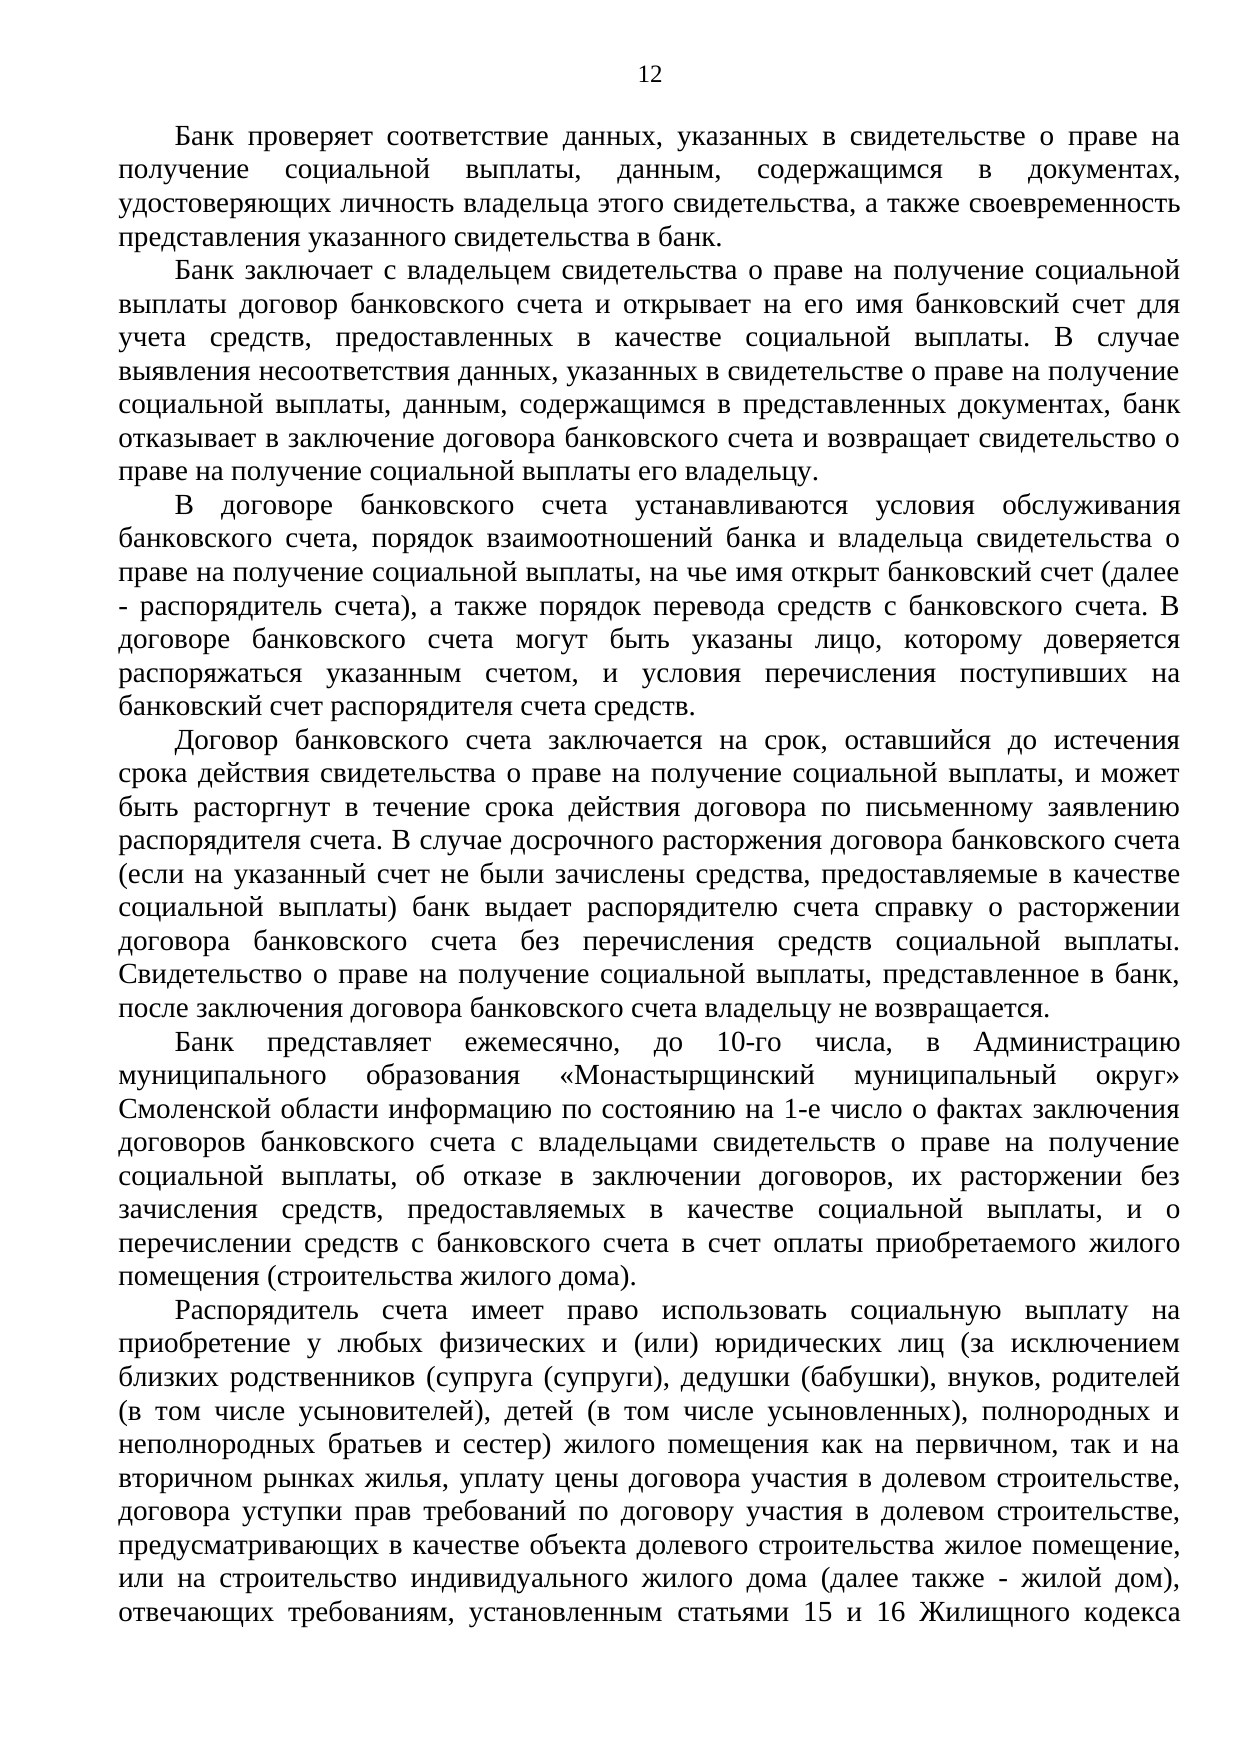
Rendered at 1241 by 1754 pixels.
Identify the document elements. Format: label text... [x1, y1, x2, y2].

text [118, 1292, 1181, 1627]
text Банк заключает с владельцем свидетельства о праве на получение социальной выплаты договор банковского счета и открывает на его имя банковский счет для учета средств, предоставленных в качестве социальной выплаты. В случае выявления несоответствия данных, указанных в свидетельстве о праве на получение социальной выплаты, данным, содержащимся в представленных документах, банк отказывает в заключение договора банковского счета и возвращает свидетельство о праве на получение социальной выплаты его владельцу. [118, 252, 1181, 487]
text В договоре банковского счета устанавливаются условия обслуживания банковского счета, порядок взаимоотношений банка и владельца свидетельства о праве на получение социальной выплаты, на чье имя открыт банковский счет (далее - распорядитель счета), а также порядок перевода средств с банковского счета. В договоре банковского счета могут быть указаны лицо, которому доверяется распоряжаться указанным счетом, и условия перечисления поступивших на банковский счет распорядителя счета средств. [118, 487, 1181, 722]
text Банк представляет ежемесячно, до 10-го числа, в Администрацию муниципального образования «Монастырщинский муниципальный округ» Смоленской области информацию по состоянию на 1-е число о фактах заключения договоров банковского счета с владельцами свидетельств о праве на получение социальной выплаты, об отказе в заключении договоров, их расторжении без зачисления средств, предоставляемых в качестве социальной выплаты, и о перечислении средств с банковского счета в счет оплаты приобретаемого жилого помещения (строительства жилого дома). [118, 1024, 1181, 1292]
text Договор банковского счета заключается на срок, оставшийся до истечения срока действия свидетельства о праве на получение социальной выплаты, и может быть расторгнут в течение срока действия договора по письменному заявлению распорядителя счета. В случае досрочного расторжения договора банковского счета (если на указанный счет не были зачислены средства, предоставляемые в качестве социальной выплаты) банк выдает распорядителю счета справку о расторжении договора банковского счета без перечисления средств социальной выплаты. Свидетельство о праве на получение социальной выплаты, представленное в банк, после заключения договора банковского счета владельцу не возвращается. [118, 722, 1181, 1024]
text Банк проверяет соответствие данных, указанных в свидетельстве о праве на получение социальной выплаты, данным, содержащимся в документах, удостоверяющих личность владельца этого свидетельства, а также своевременность представления указанного свидетельства в банк. [118, 118, 1181, 252]
